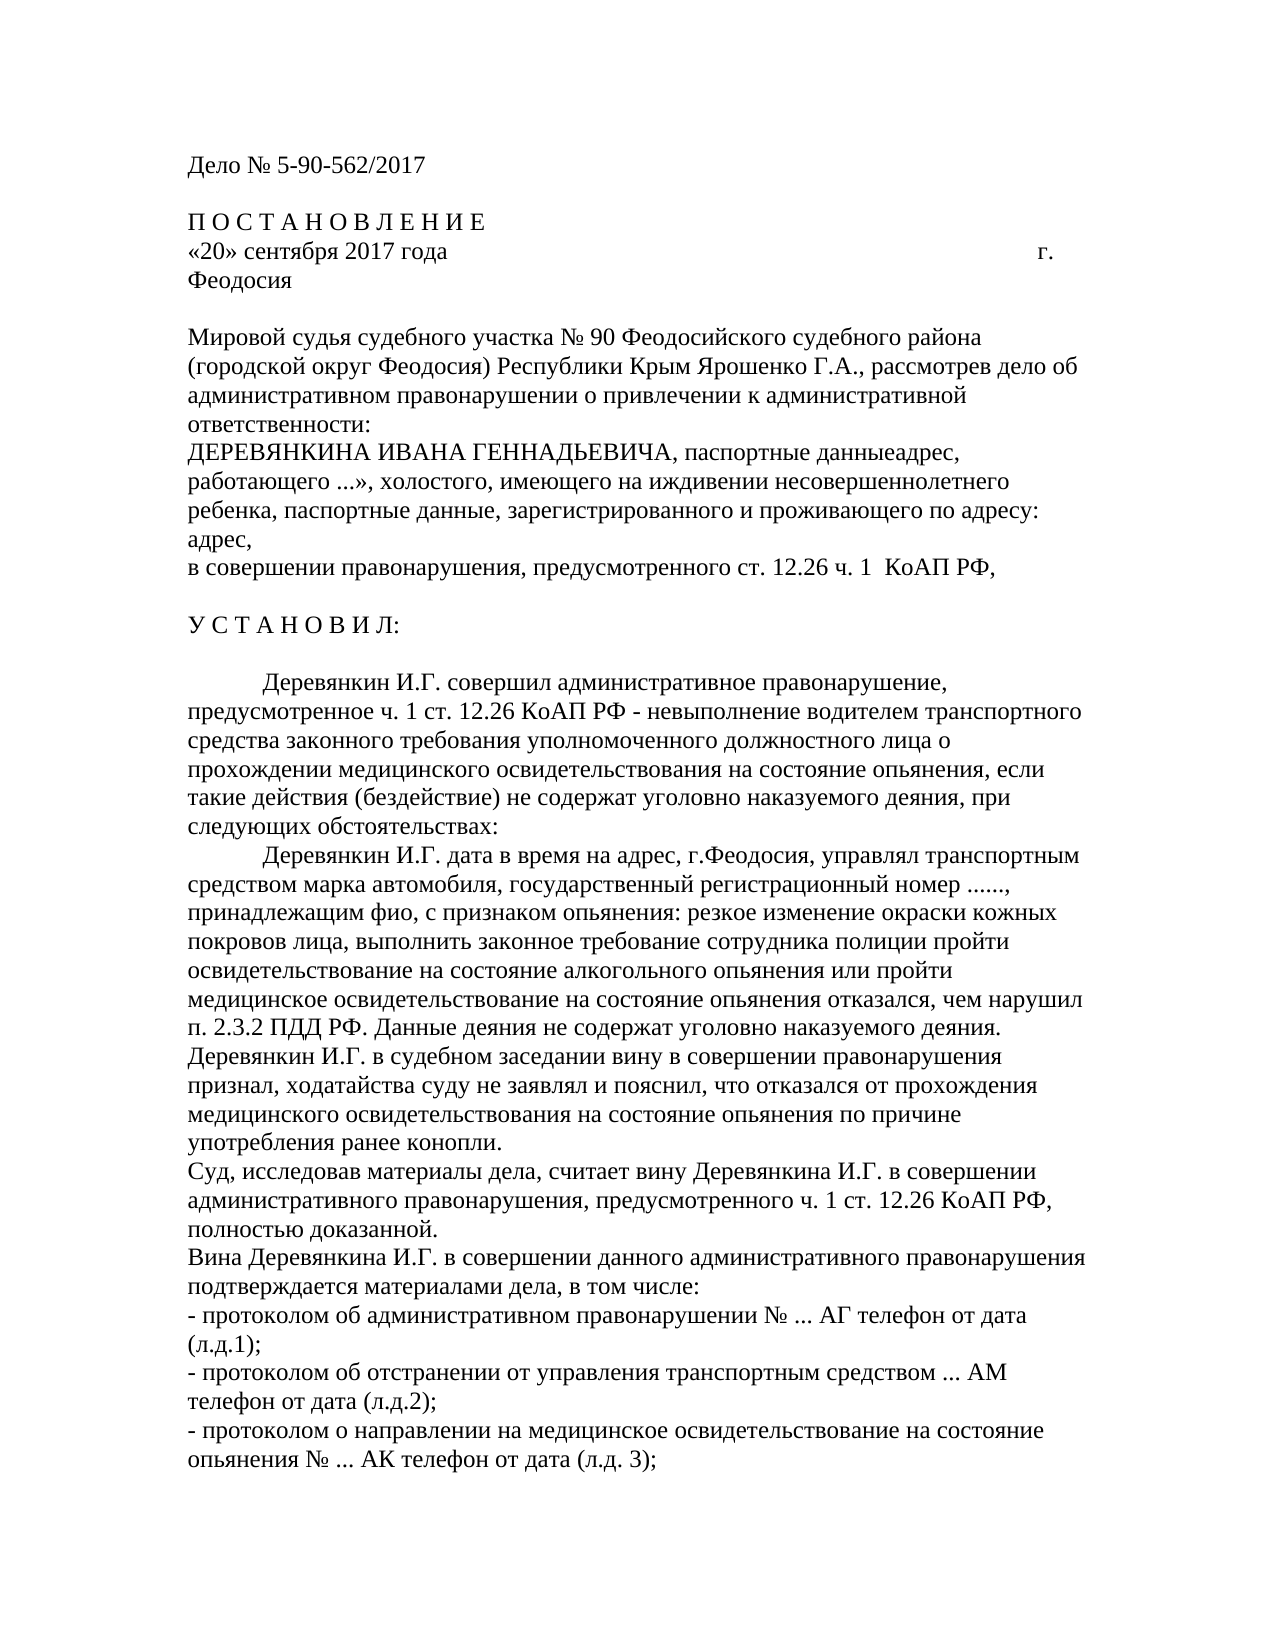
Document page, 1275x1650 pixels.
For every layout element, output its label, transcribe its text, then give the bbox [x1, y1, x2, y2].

text П О С Т А Н О В Л Е Н И Е [187, 207, 1087, 236]
text - протоколом об отстранении от управления транспортным средством ... АМ телефон от дата (л.д.2); [187, 1357, 1087, 1415]
text Вина Деревянкина И.Г. в совершении данного административного правонарушения подтверждается материалами дела, в том числе: [187, 1242, 1087, 1300]
text У С Т А Н О В И Л: [187, 610, 1087, 639]
text Деревянкин И.Г. совершил административное правонарушение, предусмотренное ч. 1 ст. 12.26 КоАП РФ - невыполнение водителем транспортного средства законного требования уполномоченного должностного лица о прохождении медицинского освидетельствования на состояние опьянения, если такие действия (бездействие) не содержат уголовно наказуемого деяния, при следующих обстоятельствах: [187, 667, 1087, 840]
text Мировой судья судебного участка № 90 Феодосийского судебного района (городской округ Феодосия) Республики Крым Ярошенко Г.А., рассмотрев дело об административном правонарушении о привлечении к административной ответственности: [187, 322, 1087, 437]
text - протоколом о направлении на медицинское освидетельствование на состояние опьянения № ... АК телефон от дата (л.д. 3); [187, 1415, 1087, 1472]
text «20» сентября 2017 года г. Феодосия [187, 236, 1087, 294]
text - протоколом об административном правонарушении № ... АГ телефон от дата (л.д.1); [187, 1300, 1087, 1357]
text Деревянкин И.Г. дата в время на адрес, г.Феодосия, управлял транспортным средством марка автомобиля, государственный регистрационный номер ......, принадлежащим фио, с признаком опьянения: резкое изменение окраски кожных покровов лица, выполнить законное требование сотрудника полиции пройти освидетельствование на состояние алкогольного опьянения или пройти медицинское освидетельствование на состояние опьянения отказался, чем нарушил п. 2.3.2 ПДД РФ. Данные деяния не содержат уголовно наказуемого деяния. [187, 840, 1087, 1041]
text в совершении правонарушения, предусмотренного ст. 12.26 ч. 1 КоАП РФ, [187, 552, 1087, 581]
text ДЕРЕВЯНКИНА ИВАНА ГЕННАДЬЕВИЧА, паспортные данныеадрес, работающего ...», холостого, имеющего на иждивении несовершеннолетнего ребенка, паспортные данные, зарегистрированного и проживающего по адресу: адрес, [187, 437, 1087, 552]
text Суд, исследовав материалы дела, считает вину Деревянкина И.Г. в совершении административного правонарушения, предусмотренного ч. 1 ст. 12.26 КоАП РФ, полностью доказанной. [187, 1156, 1087, 1242]
text Дело № 5-90-562/2017 [187, 150, 1087, 179]
text Деревянкин И.Г. в судебном заседании вину в совершении правонарушения признал, ходатайства суду не заявлял и пояснил, что отказался от прохождения медицинского освидетельствования на состояние опьянения по причине употребления ранее конопли. [187, 1041, 1087, 1156]
